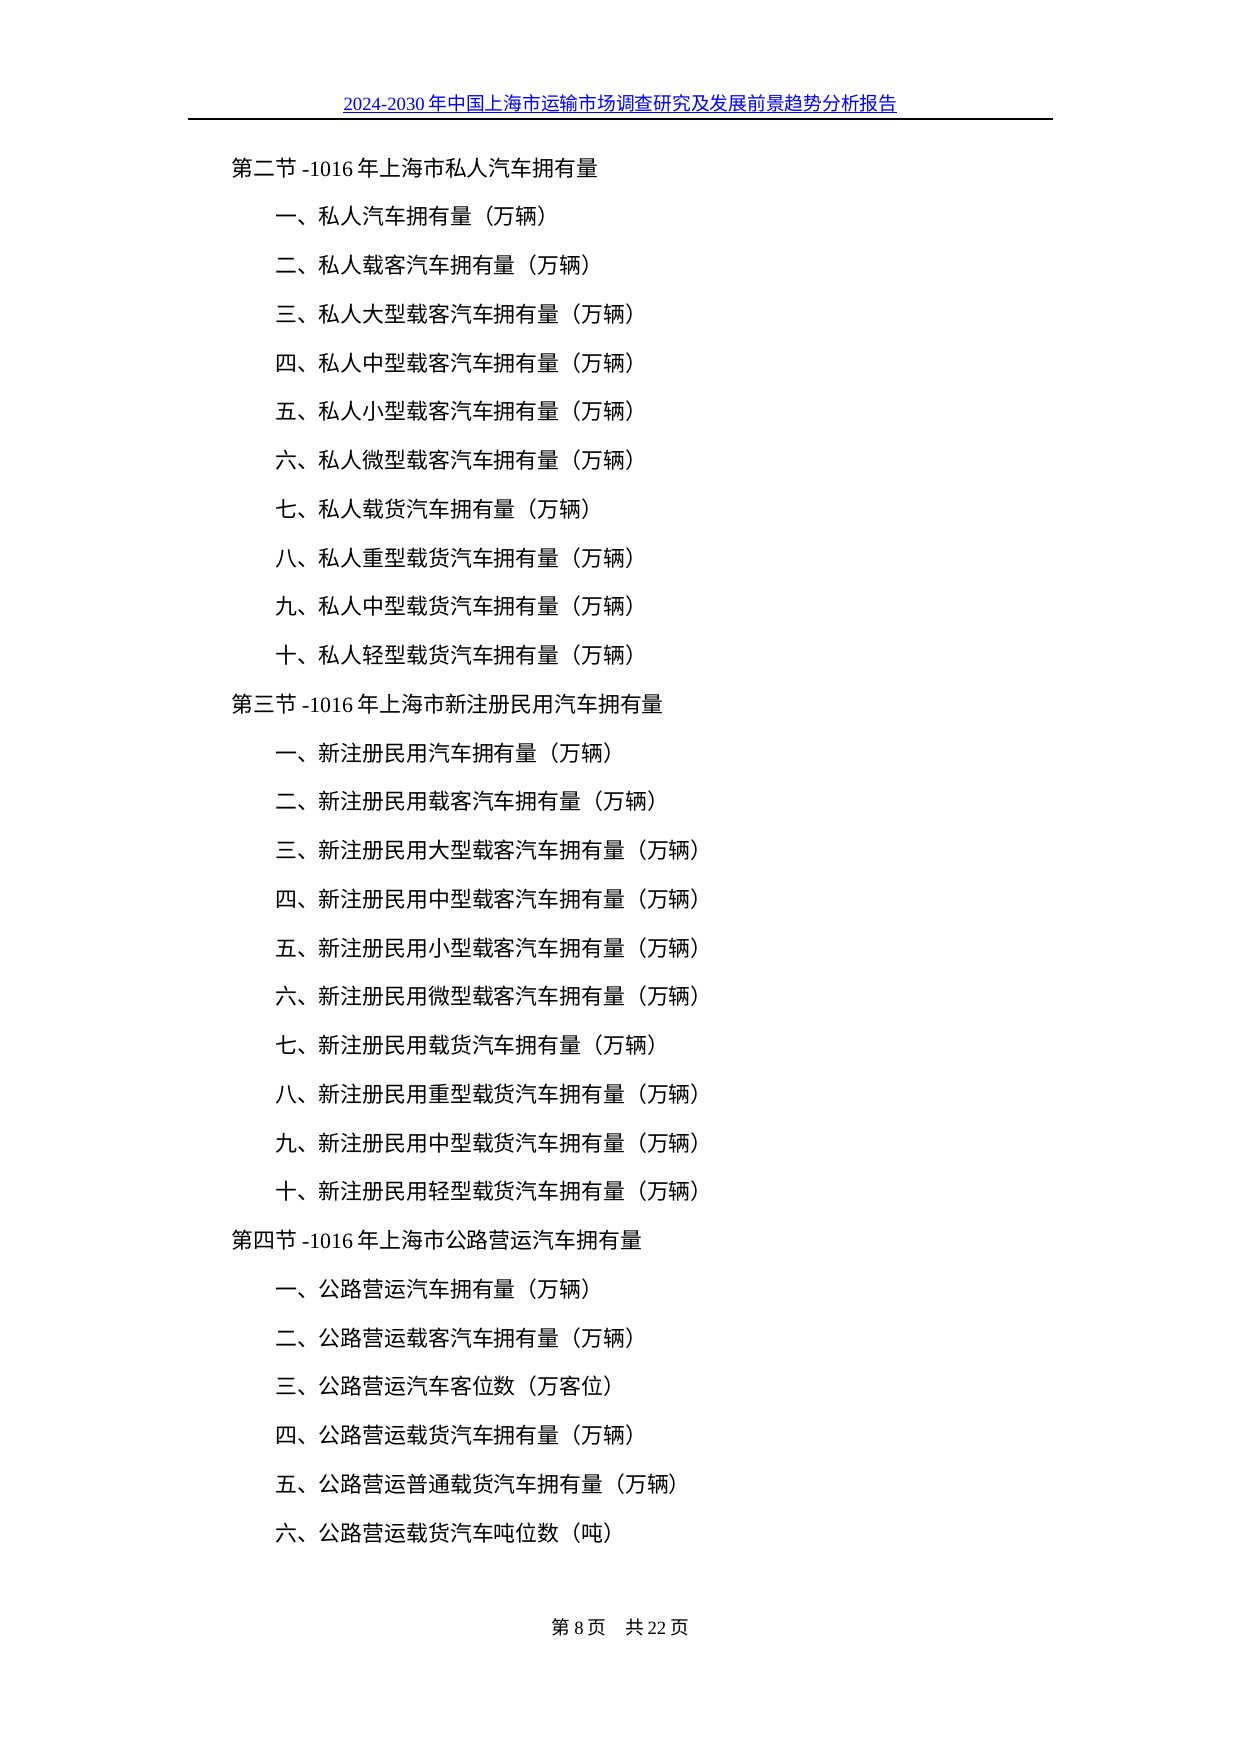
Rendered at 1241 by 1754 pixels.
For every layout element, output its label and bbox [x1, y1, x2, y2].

text [187, 150, 1053, 1548]
